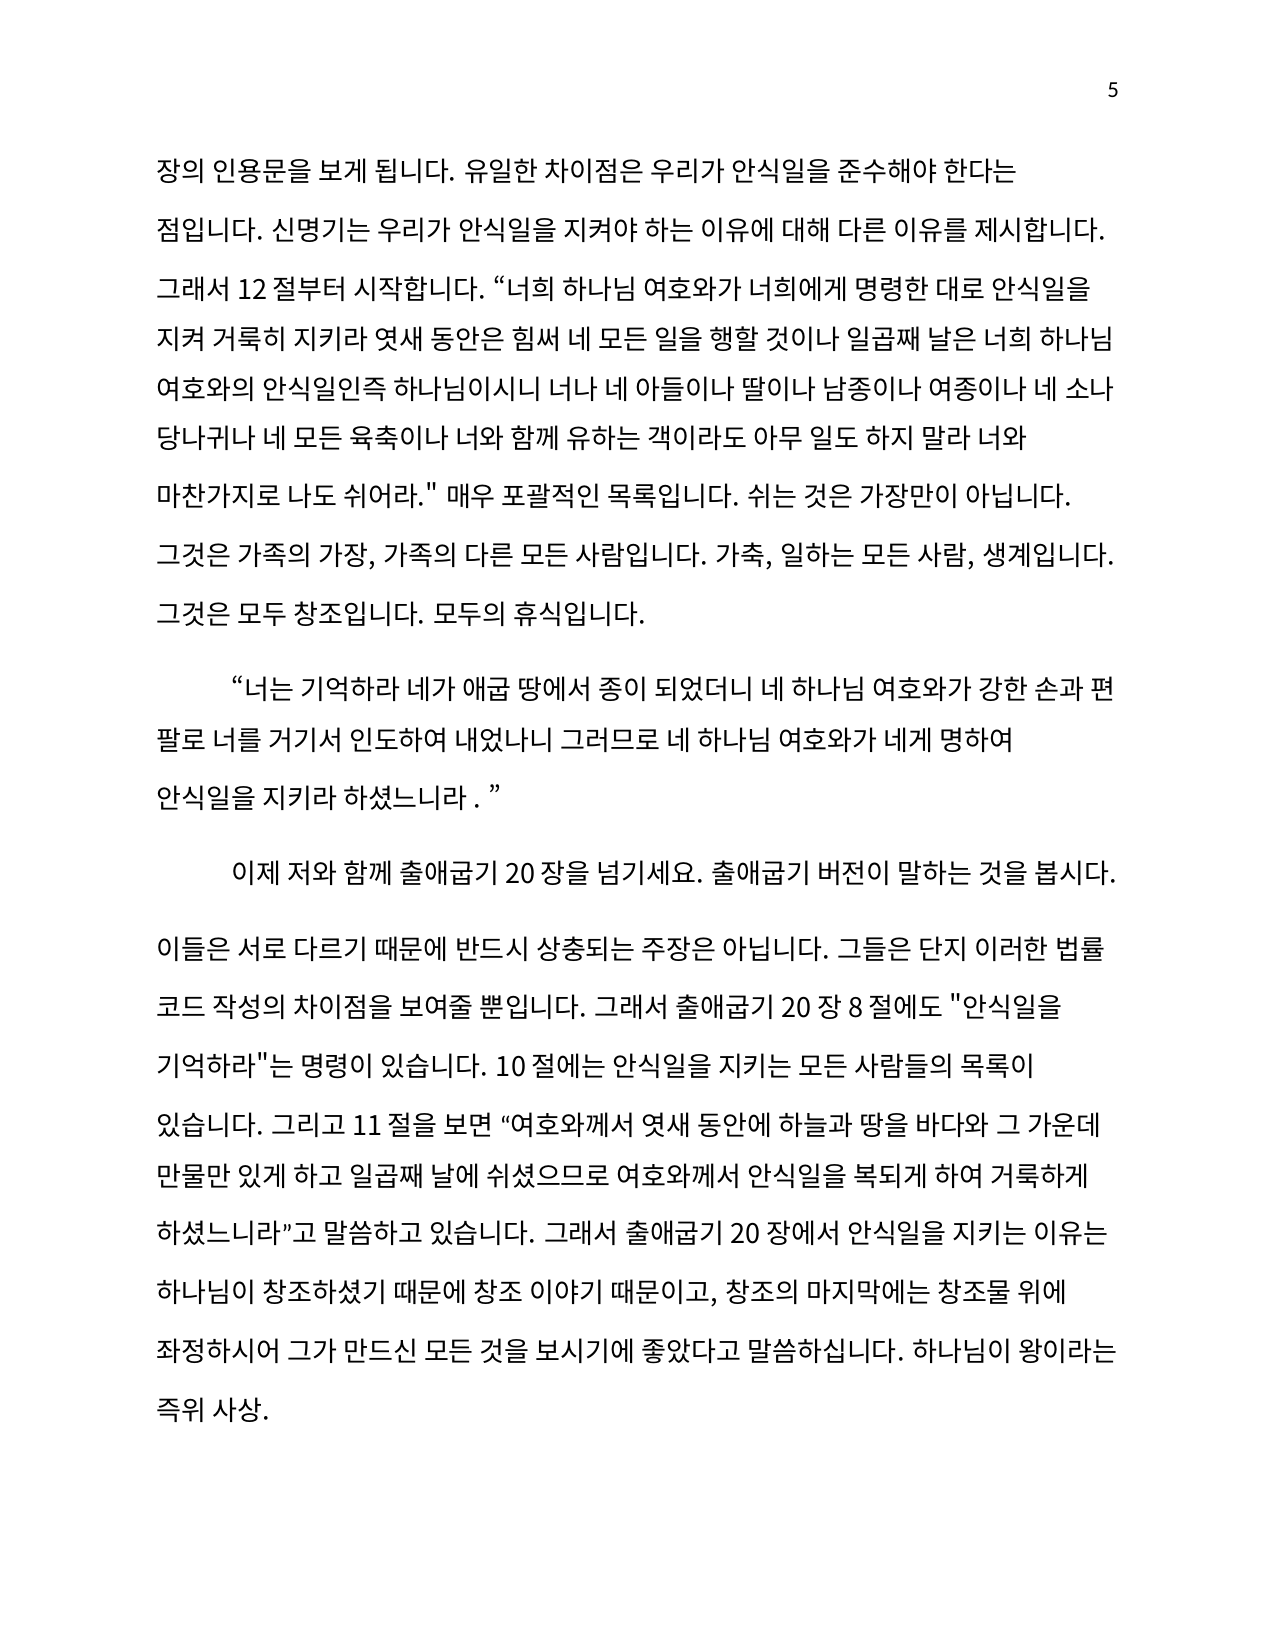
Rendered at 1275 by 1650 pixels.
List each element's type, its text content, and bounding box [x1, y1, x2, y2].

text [156, 150, 1118, 632]
text 이제 저와 함께 출애굽기 20장을 넘기세요. 출애굽기 버전이 말하는 것을 봅시다. [156, 852, 1118, 891]
text “너는 기억하라 네가 애굽 땅에서 종이 되었더니 네 하나님 여호와가 강한 손과 편 팔로 너를 거기서 인도하여 내었나니 그러므로 네 하나님 여호와가 네게 명하여 안식일을 지키라 하셨느니라 . ” [156, 668, 1118, 816]
text 이들은 서로 다르기 때문에 반드시 상충되는 주장은 아닙니다. 그들은 단지 이러한 법률 코드 작성의 차이점을 보여줄 뿐입니다. 그래서 출애굽기 20장 8절에도 "안식일을 기억하라"는 명령이 있습니다. 10절에는 안식일을 지키는 모든 사람들의 목록이 있습니다. 그리고 11절을 보면 “여호와께서 엿새 동안에 하늘과 땅을 바다와 그 가운데 만물만 있게 하고 일곱째 날에 쉬셨으므로 여호와께서 안식일을 복되게 하여 거룩하게 하셨느니라”고 말씀하고 있습니다. 그래서 출애굽기 20장에서 안식일을 지키는 이유는 하나님이 창조하셨기 때문에 창조 이야기 때문이고, 창조의 마지막에는 창조물 위에 좌정하시어 그가 만드신 모든 것을 보시기에 좋았다고 말씀하십니다. 하나님이 왕이라는 즉위 사상. [156, 928, 1118, 1428]
